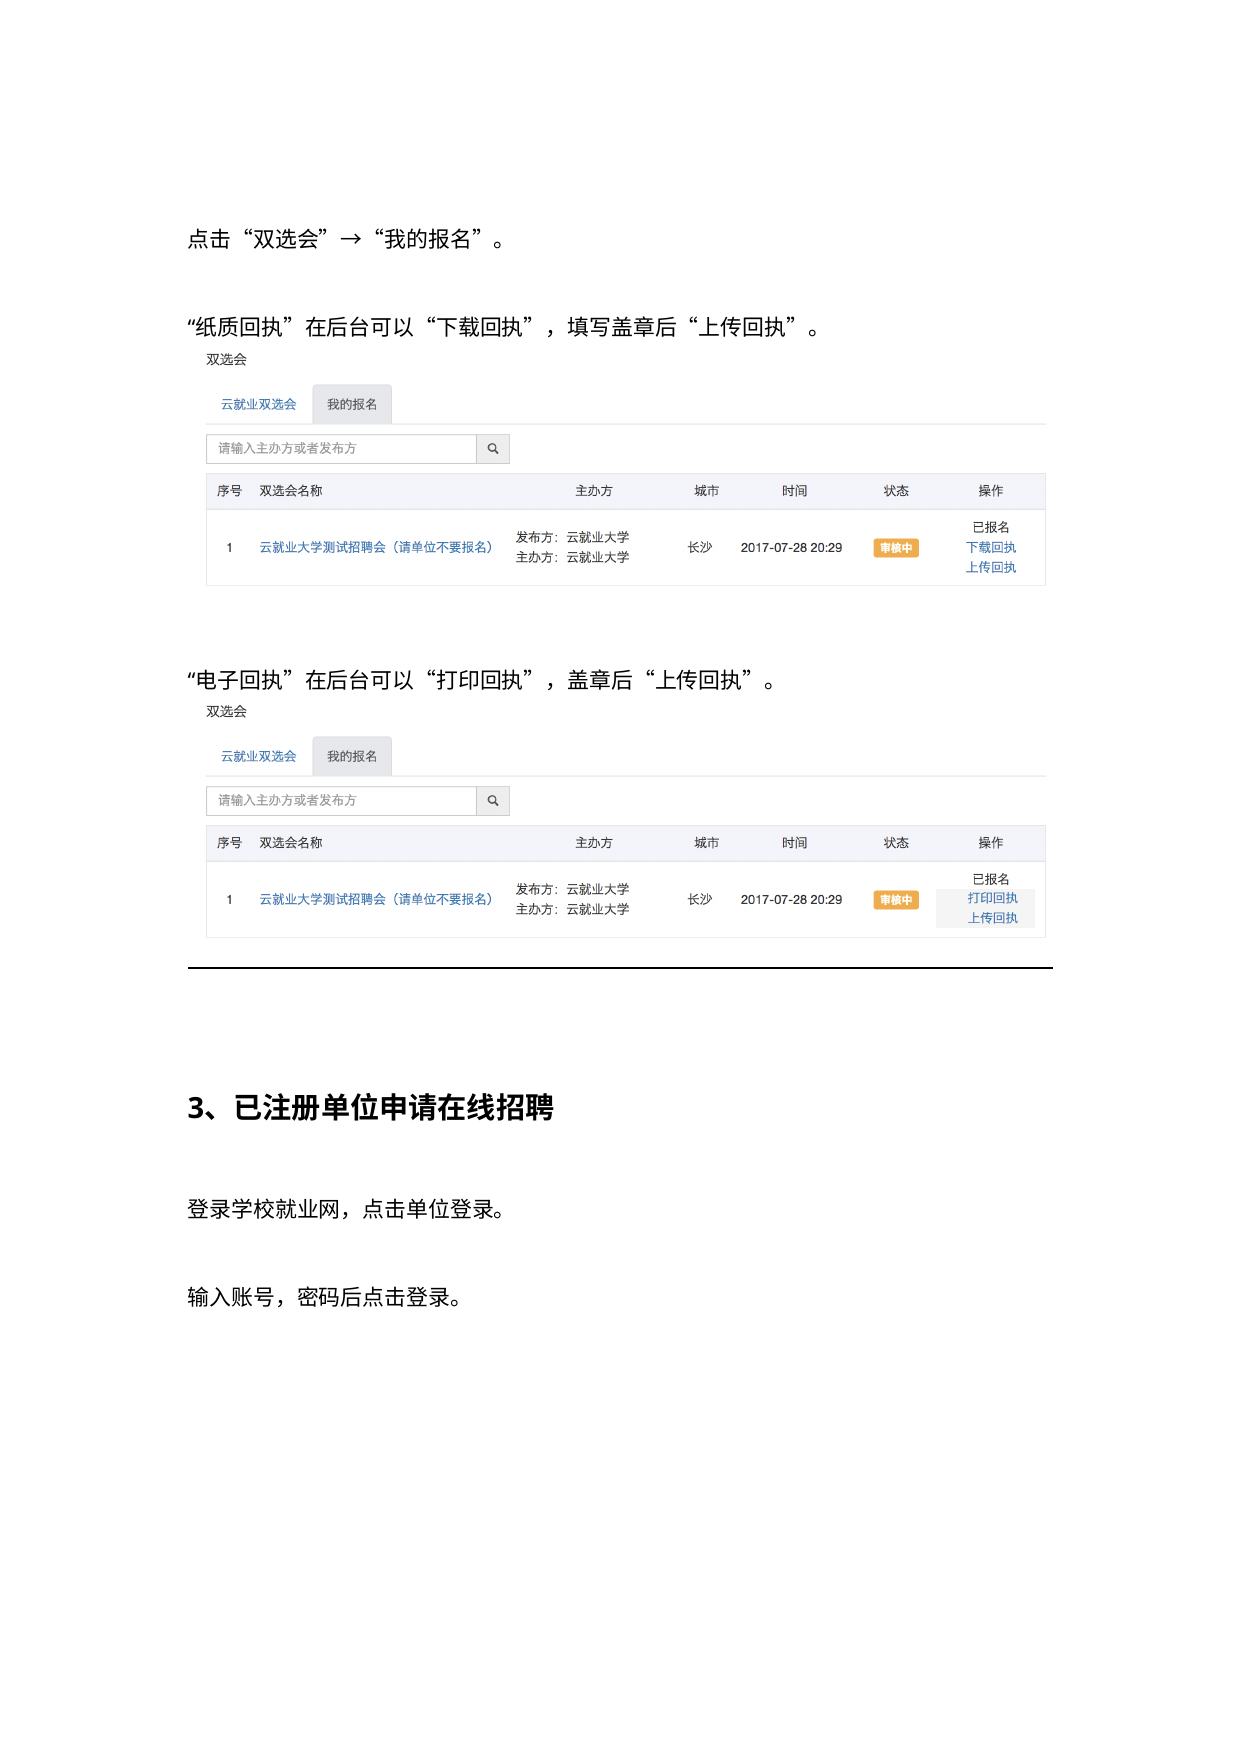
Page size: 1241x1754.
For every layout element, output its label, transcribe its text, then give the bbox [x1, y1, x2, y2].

text 登录学校就业网，点击单位登录。 [187, 1186, 1053, 1230]
text 点击“双选会”→“我的报名”。 [187, 216, 1053, 260]
text “纸质回执”在后台可以“下载回执”，填写盖章后“上传回执”。 [187, 304, 1053, 348]
subtitle 3、已注册单位申请在线招聘 [187, 1084, 1053, 1128]
picture [187, 700, 1053, 943]
text “电子回执”在后台可以“打印回执”，盖章后“上传回执”。 [187, 657, 1053, 700]
picture [187, 348, 1053, 591]
text 输入账号，密码后点击登录。 [187, 1274, 1053, 1318]
